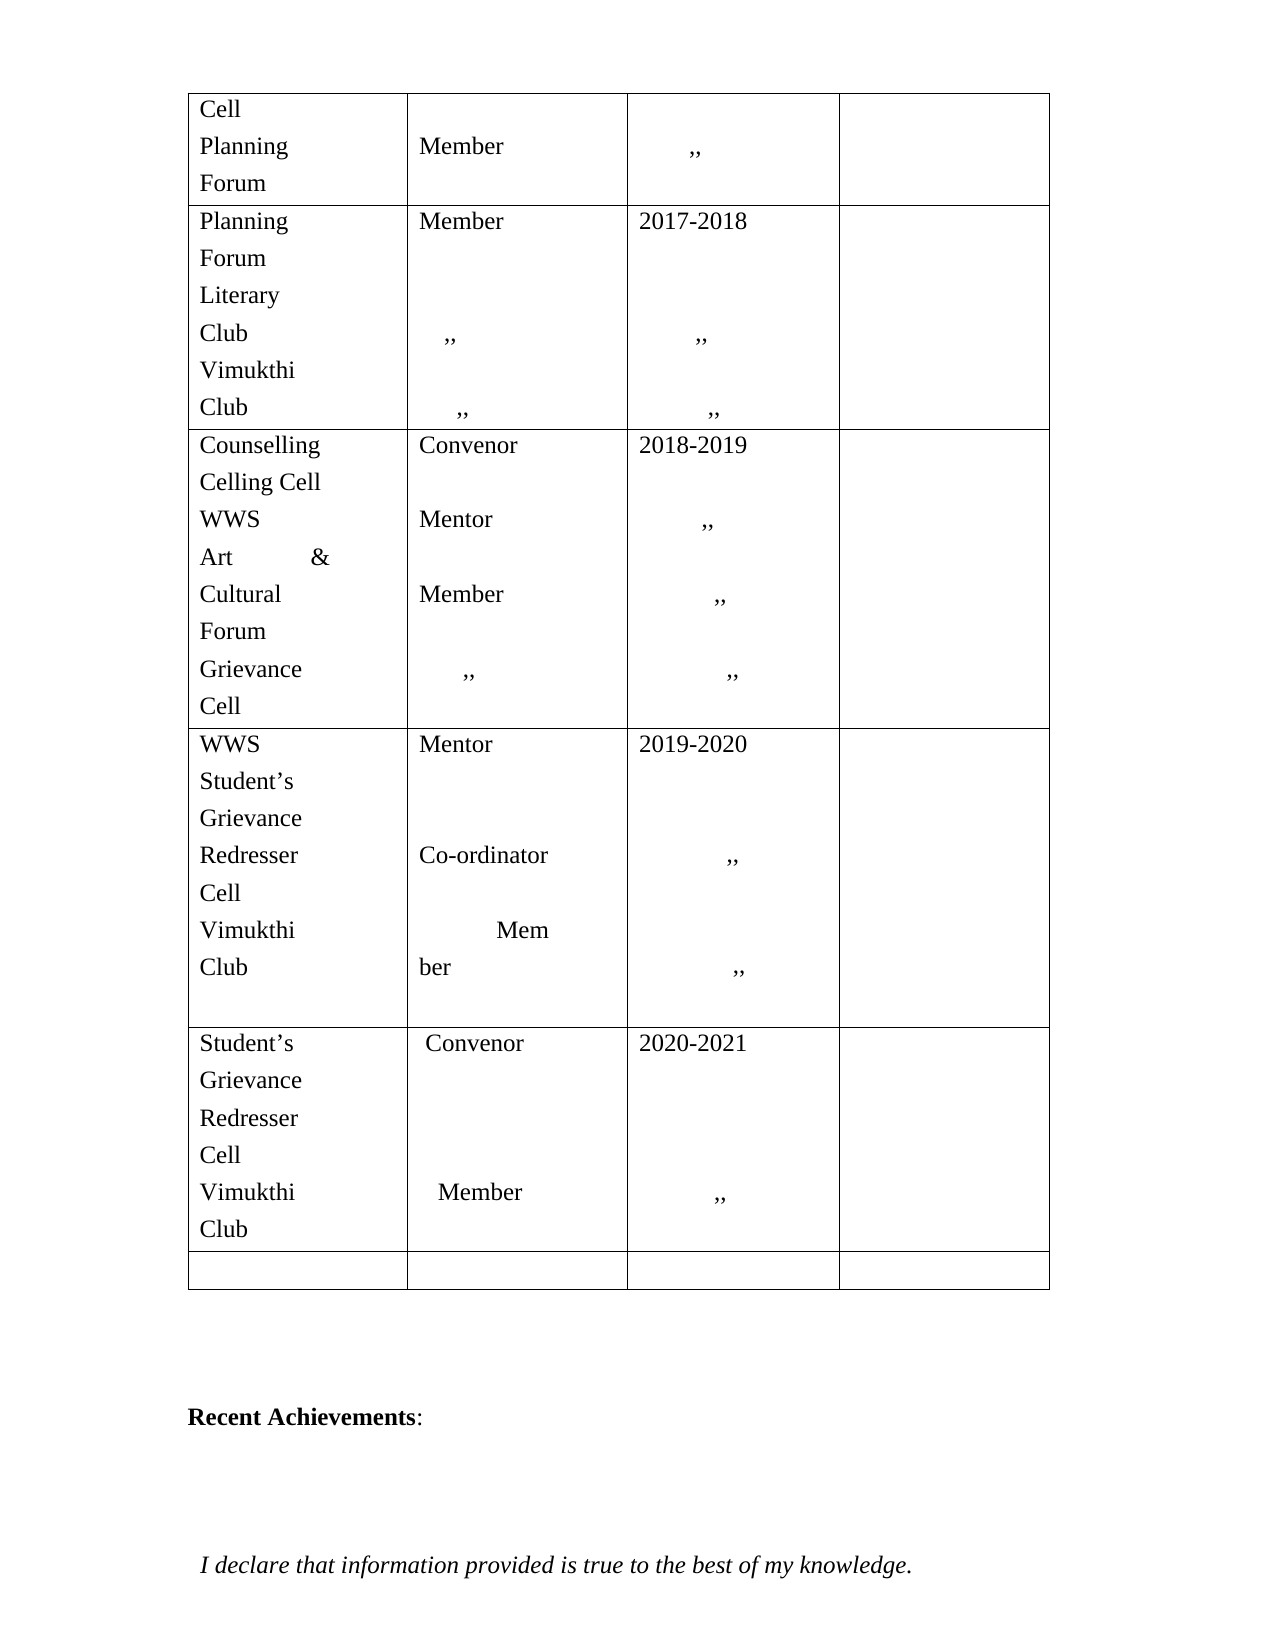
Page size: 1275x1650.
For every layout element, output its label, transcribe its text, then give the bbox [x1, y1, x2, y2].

table_cell Counselling Celling Cell WWS Art & Cultural Forum Grievance Cell [189, 430, 407, 728]
table_cell Planning Forum Literary Club Vimukthi Club [189, 206, 407, 429]
table_cell 2018-2019 ,, ,, ,, [628, 430, 839, 728]
table_cell 2019-2020 ,, ,, [628, 729, 839, 1027]
table_cell WWS Student’s Grievance Redresser Cell Vimukthi Club [189, 729, 407, 1027]
table_cell 2020-2021 ,, [628, 1028, 839, 1251]
table_cell [628, 1252, 839, 1289]
text Recent Achievements: [187, 1402, 983, 1431]
table_cell Student’s Grievance Redresser Cell Vimukthi Club [189, 1028, 407, 1251]
table_cell 2017-2018 ,, ,, [628, 206, 839, 429]
table_cell Mentor Co-ordinator Member [408, 729, 627, 1027]
table_cell 2016-2017 ,, [628, 94, 839, 205]
table_cell [840, 729, 1049, 1027]
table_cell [189, 94, 407, 205]
table_cell [189, 1252, 407, 1289]
table_cell [840, 206, 1049, 429]
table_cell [408, 94, 627, 205]
table_cell Convenor Member [408, 1028, 627, 1251]
text I declare that information provided is true to the best of my knowledge. [200, 1551, 1039, 1579]
table_cell [408, 1252, 627, 1289]
table_cell [840, 430, 1049, 728]
table_cell [840, 1028, 1049, 1251]
table_cell [840, 94, 1049, 205]
table_cell [840, 1252, 1049, 1289]
table_cell Convenor Mentor Member ,, [408, 430, 627, 728]
table_cell Member ,, ,, [408, 206, 627, 429]
